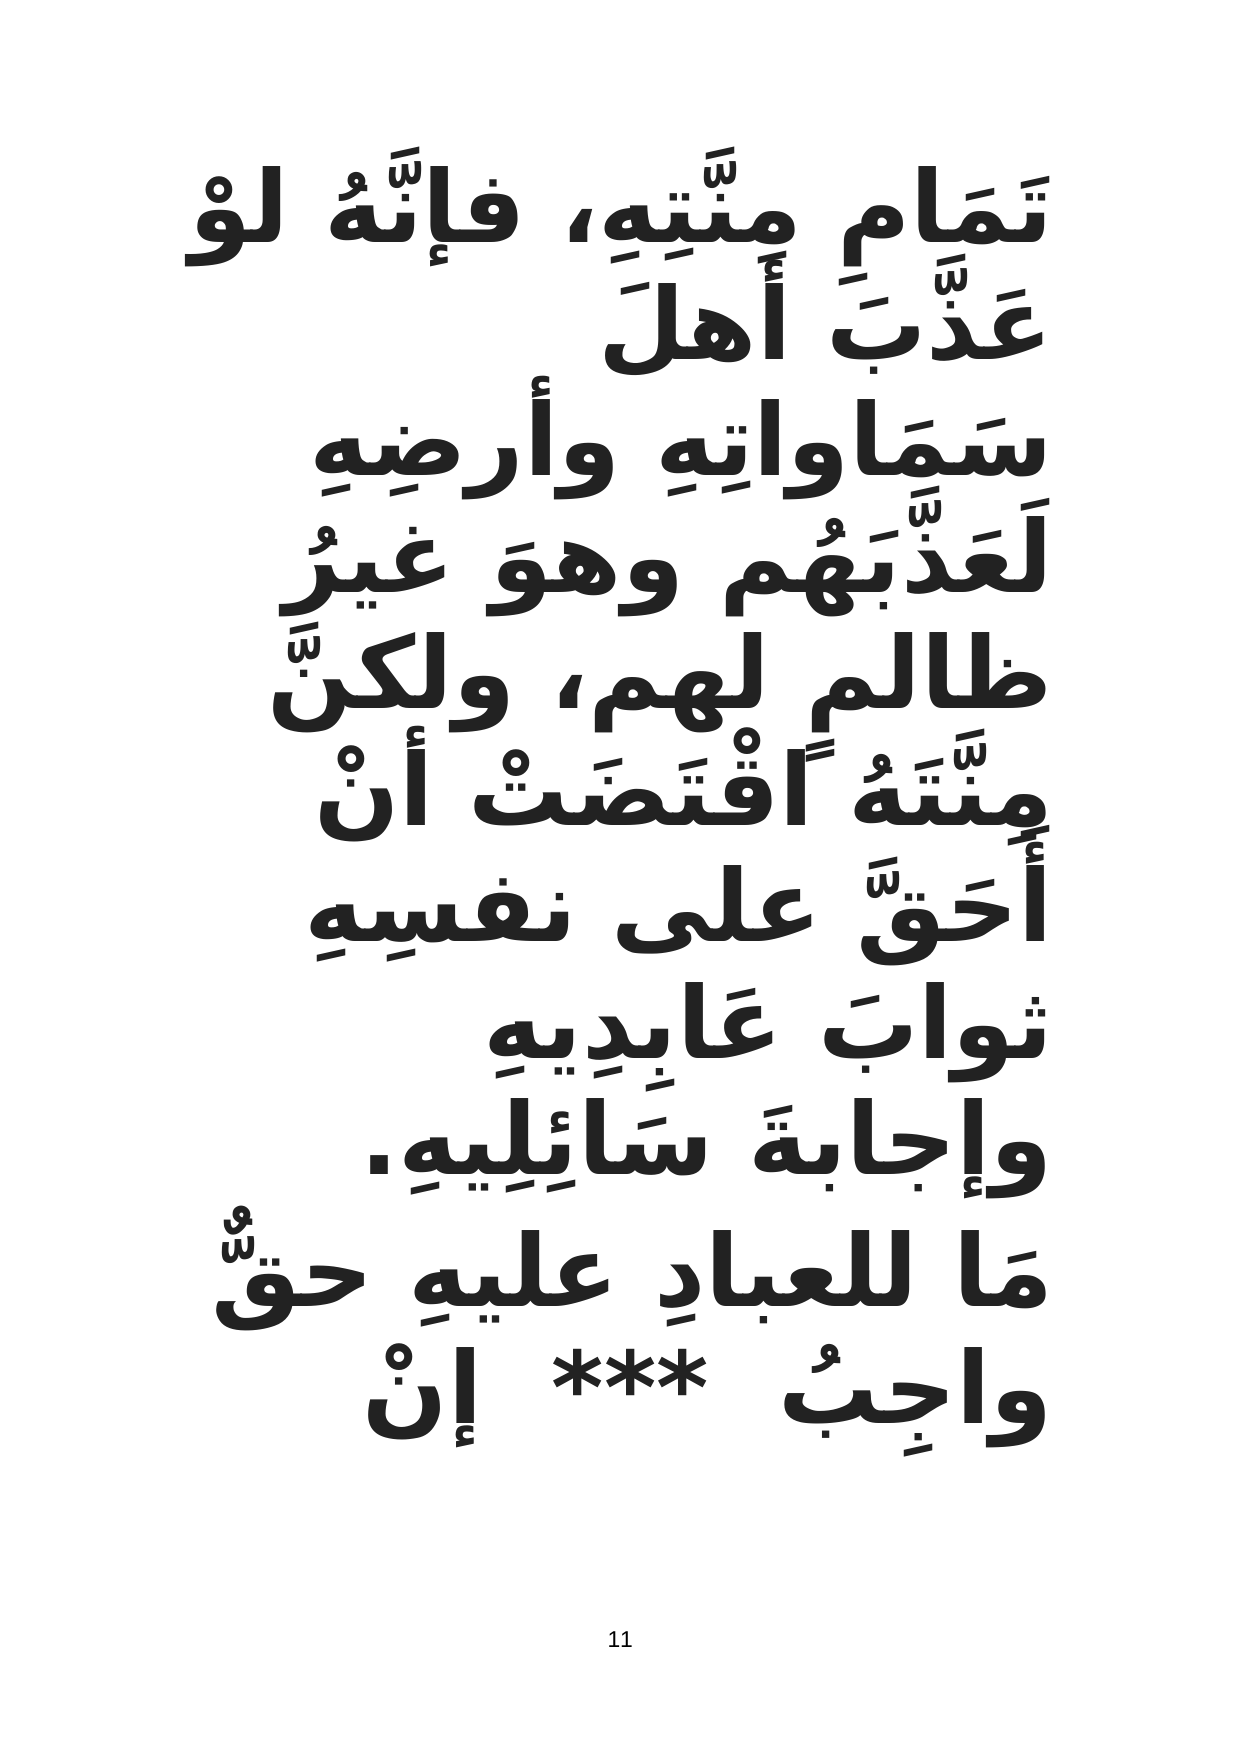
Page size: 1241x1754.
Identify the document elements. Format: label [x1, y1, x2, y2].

text [187, 150, 1053, 1198]
text [187, 1214, 1053, 1447]
